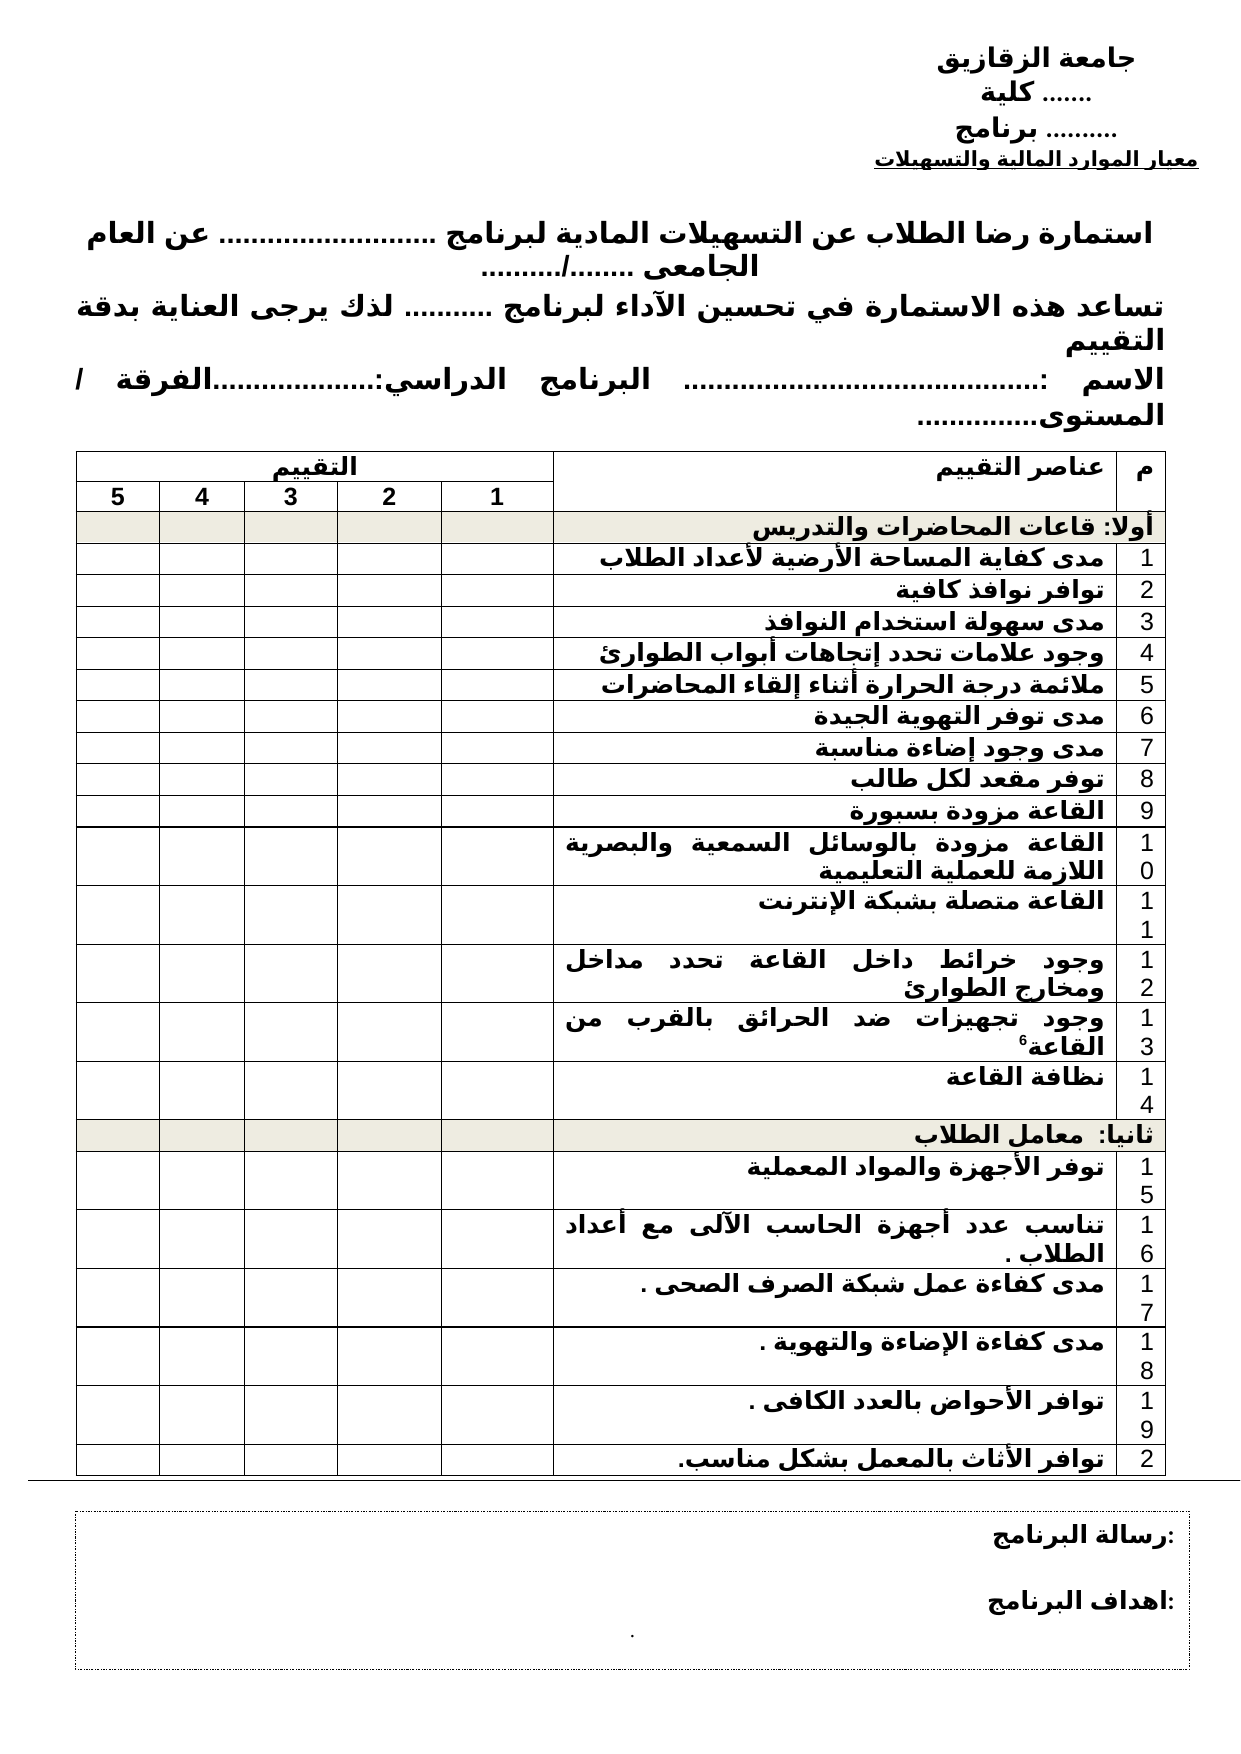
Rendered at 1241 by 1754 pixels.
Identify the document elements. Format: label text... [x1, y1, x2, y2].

table_cell [442, 1152, 553, 1209]
table_cell [77, 1062, 159, 1119]
table_cell [160, 733, 244, 763]
table_cell [245, 1152, 337, 1209]
table_cell [77, 796, 159, 826]
table_cell [442, 733, 553, 763]
table_cell [245, 1062, 337, 1119]
table_cell وجود خرائط داخل القاعة تحدد مداخل ومخارج الطوارئ [554, 945, 1116, 1002]
table_cell [245, 575, 337, 606]
table_cell [245, 1210, 337, 1268]
table_cell 1 [1117, 544, 1165, 574]
table_cell [245, 796, 337, 826]
table_cell [160, 945, 244, 1002]
table_cell [245, 1269, 337, 1326]
table_cell [77, 1120, 159, 1151]
table_cell [442, 945, 553, 1002]
table_cell [338, 1152, 441, 1209]
table_cell [442, 1062, 553, 1119]
table_cell [160, 1445, 244, 1475]
table_cell [77, 828, 159, 885]
table_cell [77, 945, 159, 1002]
table_cell [160, 1269, 244, 1326]
table_cell [442, 1269, 553, 1326]
table_cell [77, 544, 159, 574]
table_cell [77, 512, 159, 542]
table_cell توافر نوافذ كافية [554, 575, 1116, 606]
table_cell [160, 1003, 244, 1061]
table_cell [245, 945, 337, 1002]
table_cell 5 [77, 482, 159, 511]
table_cell [160, 575, 244, 606]
table_cell [442, 575, 553, 606]
table_cell [77, 1445, 159, 1475]
table_cell [442, 886, 553, 943]
table_cell [77, 607, 159, 637]
table_cell مدى كفاءة الإضاءة والتهوية . [554, 1328, 1116, 1385]
table_cell [245, 701, 337, 732]
table_cell [338, 764, 441, 795]
table_cell [338, 1328, 441, 1385]
table_cell [245, 607, 337, 637]
table_cell 2 [1117, 575, 1165, 606]
table_cell [245, 886, 337, 943]
table_cell [77, 1210, 159, 1268]
table_cell 1 [442, 482, 553, 511]
table_cell مدى توفر التهوية الجيدة [554, 701, 1116, 732]
table_cell [442, 1003, 553, 1061]
table_cell 16 [1117, 1210, 1165, 1268]
table_cell 19 [1117, 1386, 1165, 1443]
table_cell وجود علامات تحدد إتجاهات أبواب الطوارئ [554, 638, 1116, 669]
table_header التقييم [77, 452, 553, 481]
table_cell ملائمة درجة الحرارة أثناء إلقاء المحاضرات [554, 670, 1116, 700]
table_cell [338, 1210, 441, 1268]
table_cell [77, 1386, 159, 1443]
table_cell [160, 1062, 244, 1119]
table_cell [338, 886, 441, 943]
table_cell مدى كفاءة عمل شبكة الصرف الصحى . [554, 1269, 1116, 1326]
table_cell [160, 764, 244, 795]
table_cell [442, 1386, 553, 1443]
table_cell [160, 544, 244, 574]
table_cell [442, 638, 553, 669]
table_cell [160, 796, 244, 826]
table_cell [338, 670, 441, 700]
table_cell نظافة القاعة [554, 1062, 1116, 1119]
table_cell [160, 638, 244, 669]
table_cell ثانيا: معامل الطلاب [554, 1120, 1165, 1151]
table_cell [245, 733, 337, 763]
table_cell [338, 1120, 441, 1151]
table_cell 4 [1117, 638, 1165, 669]
table_cell توفر الأجهزة والمواد المعملية [554, 1152, 1116, 1209]
table_cell [77, 1269, 159, 1326]
table_cell [77, 1152, 159, 1209]
table_cell [338, 1062, 441, 1119]
table_cell [245, 1328, 337, 1385]
text الاسم :............................................ البرنامج الدراسي:....................الفرقة / المستوى............... [75, 362, 1165, 432]
table_cell [338, 796, 441, 826]
table_cell 15 [1117, 1152, 1165, 1209]
table_cell 8 [1117, 764, 1165, 795]
table_cell [338, 1386, 441, 1443]
table_cell [77, 638, 159, 669]
table_cell [77, 1003, 159, 1061]
table_cell مدى كفاية المساحة الأرضية لأعداد الطلاب [554, 544, 1116, 574]
table_cell 20 [1117, 1445, 1165, 1475]
table_cell [338, 828, 441, 885]
table_cell [338, 1445, 441, 1475]
table_cell [245, 1120, 337, 1151]
table_cell [160, 1328, 244, 1385]
table_cell [160, 1210, 244, 1268]
table_cell مدى سهولة استخدام النوافذ [554, 607, 1116, 637]
table_cell [338, 575, 441, 606]
table_cell [338, 1003, 441, 1061]
table_cell 6 [1117, 701, 1165, 732]
table_cell [245, 638, 337, 669]
table_cell [442, 544, 553, 574]
table_cell [338, 701, 441, 732]
table_cell [338, 1269, 441, 1326]
text استمارة رضا الطلاب عن التسهيلات المادية لبرنامج ........................... عن العام الجامعى ......../.......... [75, 216, 1165, 283]
table_cell تناسب عدد أجهزة الحاسب الآلى مع أعداد الطلاب . [554, 1210, 1116, 1268]
table_cell [338, 544, 441, 574]
table_cell [160, 886, 244, 943]
table_cell [442, 607, 553, 637]
table_cell وجود تجهيزات ضد الحرائق بالقرب من القاعة6 [554, 1003, 1116, 1061]
table_cell [77, 670, 159, 700]
table_cell [77, 701, 159, 732]
table_cell 2 [338, 482, 441, 511]
table_cell القاعة متصلة بشبكة الإنترنت [554, 886, 1116, 943]
table_cell [77, 1328, 159, 1385]
table_cell 11 [1117, 886, 1165, 943]
table_cell 9 [1117, 796, 1165, 826]
table_cell 3 [1117, 607, 1165, 637]
table_cell [77, 575, 159, 606]
table_cell [338, 945, 441, 1002]
table_cell [442, 796, 553, 826]
table_cell [245, 1003, 337, 1061]
table_cell 18 [1117, 1328, 1165, 1385]
table_cell [338, 733, 441, 763]
table_cell 3 [245, 482, 337, 511]
table_cell [245, 670, 337, 700]
table_header م [1117, 452, 1165, 511]
table_cell [245, 764, 337, 795]
table_cell 17 [1117, 1269, 1165, 1326]
table_cell 12 [1117, 945, 1165, 1002]
table_cell [442, 764, 553, 795]
table_cell [442, 512, 553, 542]
table_cell توفر مقعد لكل طالب [554, 764, 1116, 795]
table_cell [442, 670, 553, 700]
table_cell توافر الأحواض بالعدد الكافى . [554, 1386, 1116, 1443]
table_cell [245, 512, 337, 542]
table_cell [245, 828, 337, 885]
table_cell [442, 1445, 553, 1475]
table_cell 14 [1117, 1062, 1165, 1119]
table_cell [338, 512, 441, 542]
table_cell [338, 607, 441, 637]
table_cell [442, 828, 553, 885]
table_cell [77, 733, 159, 763]
table_cell 13 [1117, 1003, 1165, 1061]
table_cell [338, 638, 441, 669]
table_cell أولا: قاعات المحاضرات والتدريس [554, 512, 1165, 542]
table_cell [442, 1210, 553, 1268]
table_cell مدى وجود إضاءة مناسبة [554, 733, 1116, 763]
table_cell [160, 1386, 244, 1443]
table_cell [160, 1120, 244, 1151]
table_cell 10 [1117, 828, 1165, 885]
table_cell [554, 1445, 1116, 1475]
table_cell [160, 1152, 244, 1209]
table_cell [160, 701, 244, 732]
table_cell 7 [1117, 733, 1165, 763]
table_cell القاعة مزودة بسبورة [554, 796, 1116, 826]
table_cell [160, 512, 244, 542]
table_cell [160, 828, 244, 885]
table_cell [442, 701, 553, 732]
table_cell القاعة مزودة بالوسائل السمعية والبصرية اللازمة للعملية التعليمية [554, 828, 1116, 885]
table_cell [160, 670, 244, 700]
table_cell [77, 886, 159, 943]
table_cell 4 [160, 482, 244, 511]
table_header عناصر التقييم [554, 452, 1116, 511]
table_cell [245, 544, 337, 574]
table_cell [77, 764, 159, 795]
table_cell [160, 607, 244, 637]
table_cell [442, 1328, 553, 1385]
text تساعد هذه الاستمارة في تحسين الآداء لبرنامج ........... لذك يرجى العناية بدقة التقييم [75, 289, 1165, 356]
table_cell 5 [1117, 670, 1165, 700]
table_cell [245, 1445, 337, 1475]
table_cell [442, 1120, 553, 1151]
table_cell [245, 1386, 337, 1443]
